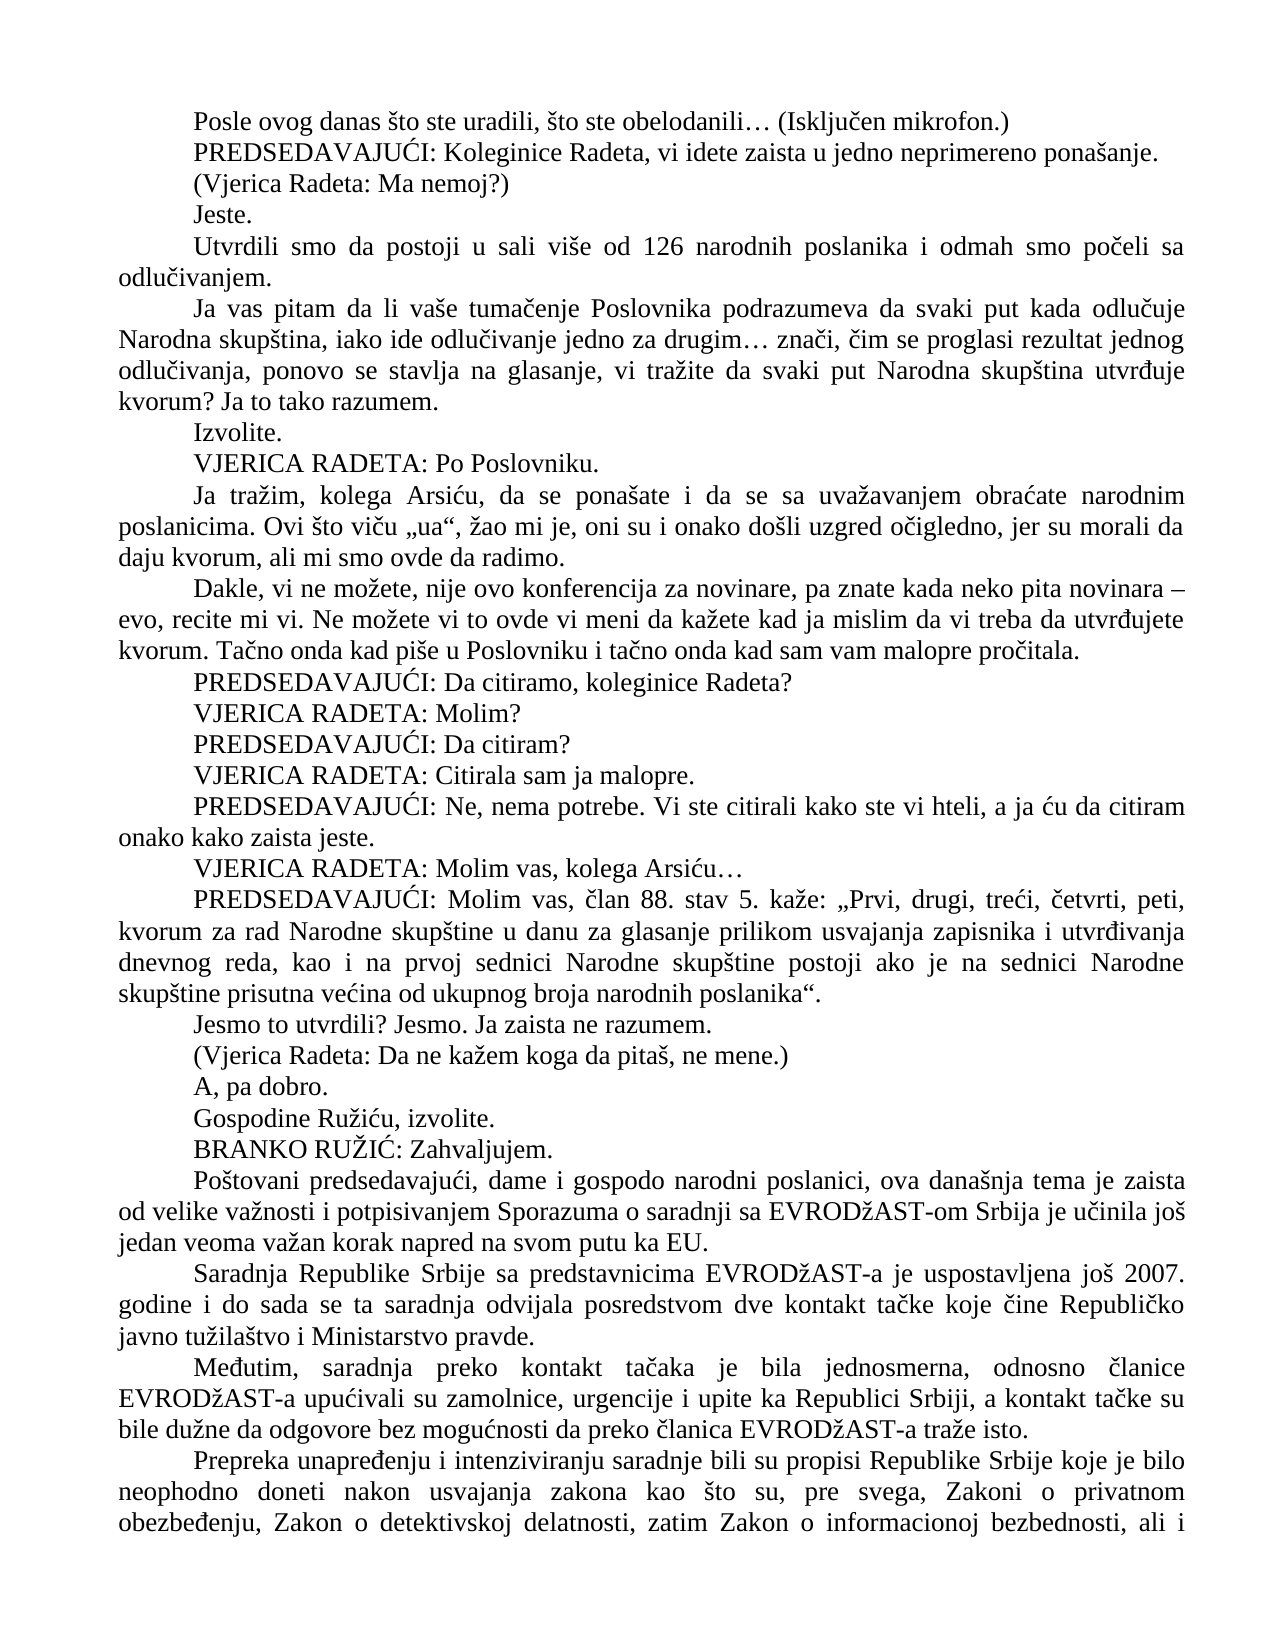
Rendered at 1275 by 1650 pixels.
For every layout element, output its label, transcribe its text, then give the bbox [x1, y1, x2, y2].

text A, pa dobro. [118, 1071, 1186, 1102]
text Gospodine Ružiću, izvolite. [118, 1102, 1186, 1133]
text PREDSEDAVAJUĆI: Ne, nema potrebe. Vi ste citirali kako ste vi hteli, a ja ću da citiram onako kako zaista jeste. [118, 790, 1186, 852]
text (Vjerica Radeta: Da ne kažem koga da pitaš, ne mene.) [118, 1039, 1186, 1071]
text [118, 1444, 1186, 1538]
text Međutim, saradnja preko kontakt tačaka je bila jednosmerna, odnosno članice EVRODžAST-a upućivali su zamolnice, urgencije i upite ka Republici Srbiji, a kontakt tačke su bile dužne da odgovore bez mogućnosti da preko članica EVRODžAST-a traže isto. [118, 1351, 1186, 1444]
text Jesmo to utvrdili? Jesmo. Ja zaista ne razumem. [118, 1008, 1186, 1039]
text Jeste. [118, 198, 1186, 229]
text Saradnja Republike Srbije sa predstavnicima EVRODžAST-a je uspostavljena još 2007. godine i do sada se ta saradnja odvijala posredstvom dve kontakt tačke koje čine Republičko javno tužilaštvo i Ministarstvo pravde. [118, 1257, 1186, 1351]
text PREDSEDAVAJUĆI: Koleginice Radeta, vi idete zaista u jedno neprimereno ponašanje. [118, 136, 1186, 167]
text Ja vas pitam da li vaše tumačenje Poslovnika podrazumeva da svaki put kada odlučuje Narodna skupština, iako ide odlučivanje jedno za drugim… znači, čim se proglasi rezultat jednog odlučivanja, ponovo se stavlja na glasanje, vi tražite da svaki put Narodna skupština utvrđuje kvorum? Ja to tako razumem. [118, 292, 1186, 416]
text Utvrdili smo da postoji u sali više od 126 narodnih poslanika i odmah smo počeli sa odlučivanjem. [118, 229, 1186, 292]
text VJERICA RADETA: Molim vas, kolega Arsiću… [118, 852, 1186, 884]
text PREDSEDAVAJUĆI: Da citiramo, koleginice Radeta? [118, 666, 1186, 697]
text PREDSEDAVAJUĆI: Molim vas, član 88. stav 5. kaže: „Prvi, drugi, treći, četvrti, peti, kvorum za rad Narodne skupštine u danu za glasanje prilikom usvajanja zapisnika i utvrđivanja dnevnog reda, kao i na prvoj sednici Narodne skupštine postoji ako je na sednici Narodne skupštine prisutna većina od ukupnog broja narodnih poslanika“. [118, 884, 1186, 1008]
text Izvolite. [118, 416, 1186, 448]
text Poštovani predsedavajući, dame i gospodo narodni poslanici, ova današnja tema je zaista od velike važnosti i potpisivanjem Sporazuma o saradnji sa EVRODžAST-om Srbija je učinila još jedan veoma važan korak napred na svom putu ka EU. [118, 1164, 1186, 1257]
text VJERICA RADETA: Molim? [118, 697, 1186, 728]
text Ja tražim, kolega Arsiću, da se ponašate i da se sa uvažavanjem obraćate narodnim poslanicima. Ovi što viču „ua“, žao mi je, oni su i onako došli uzgred očigledno, jer su morali da daju kvorum, ali mi smo ovde da radimo. [118, 479, 1186, 572]
text VJERICA RADETA: Po Poslovniku. [118, 448, 1186, 479]
text (Vjerica Radeta: Ma nemoj?) [118, 167, 1186, 198]
text VJERICA RADETA: Citirala sam ja malopre. [118, 759, 1186, 790]
text Posle ovog danas što ste uradili, što ste obelodanili… (Isključen mikrofon.) [118, 105, 1186, 136]
text BRANKO RUŽIĆ: Zahvaljujem. [118, 1133, 1186, 1164]
text PREDSEDAVAJUĆI: Da citiram? [118, 728, 1186, 759]
text Dakle, vi ne možete, nije ovo konferencija za novinare, pa znate kada neko pita novinara – evo, recite mi vi. Ne možete vi to ovde vi meni da kažete kad ja mislim da vi treba da utvrđujete kvorum. Tačno onda kad piše u Poslovniku i tačno onda kad sam vam malopre pročitala. [118, 572, 1186, 666]
